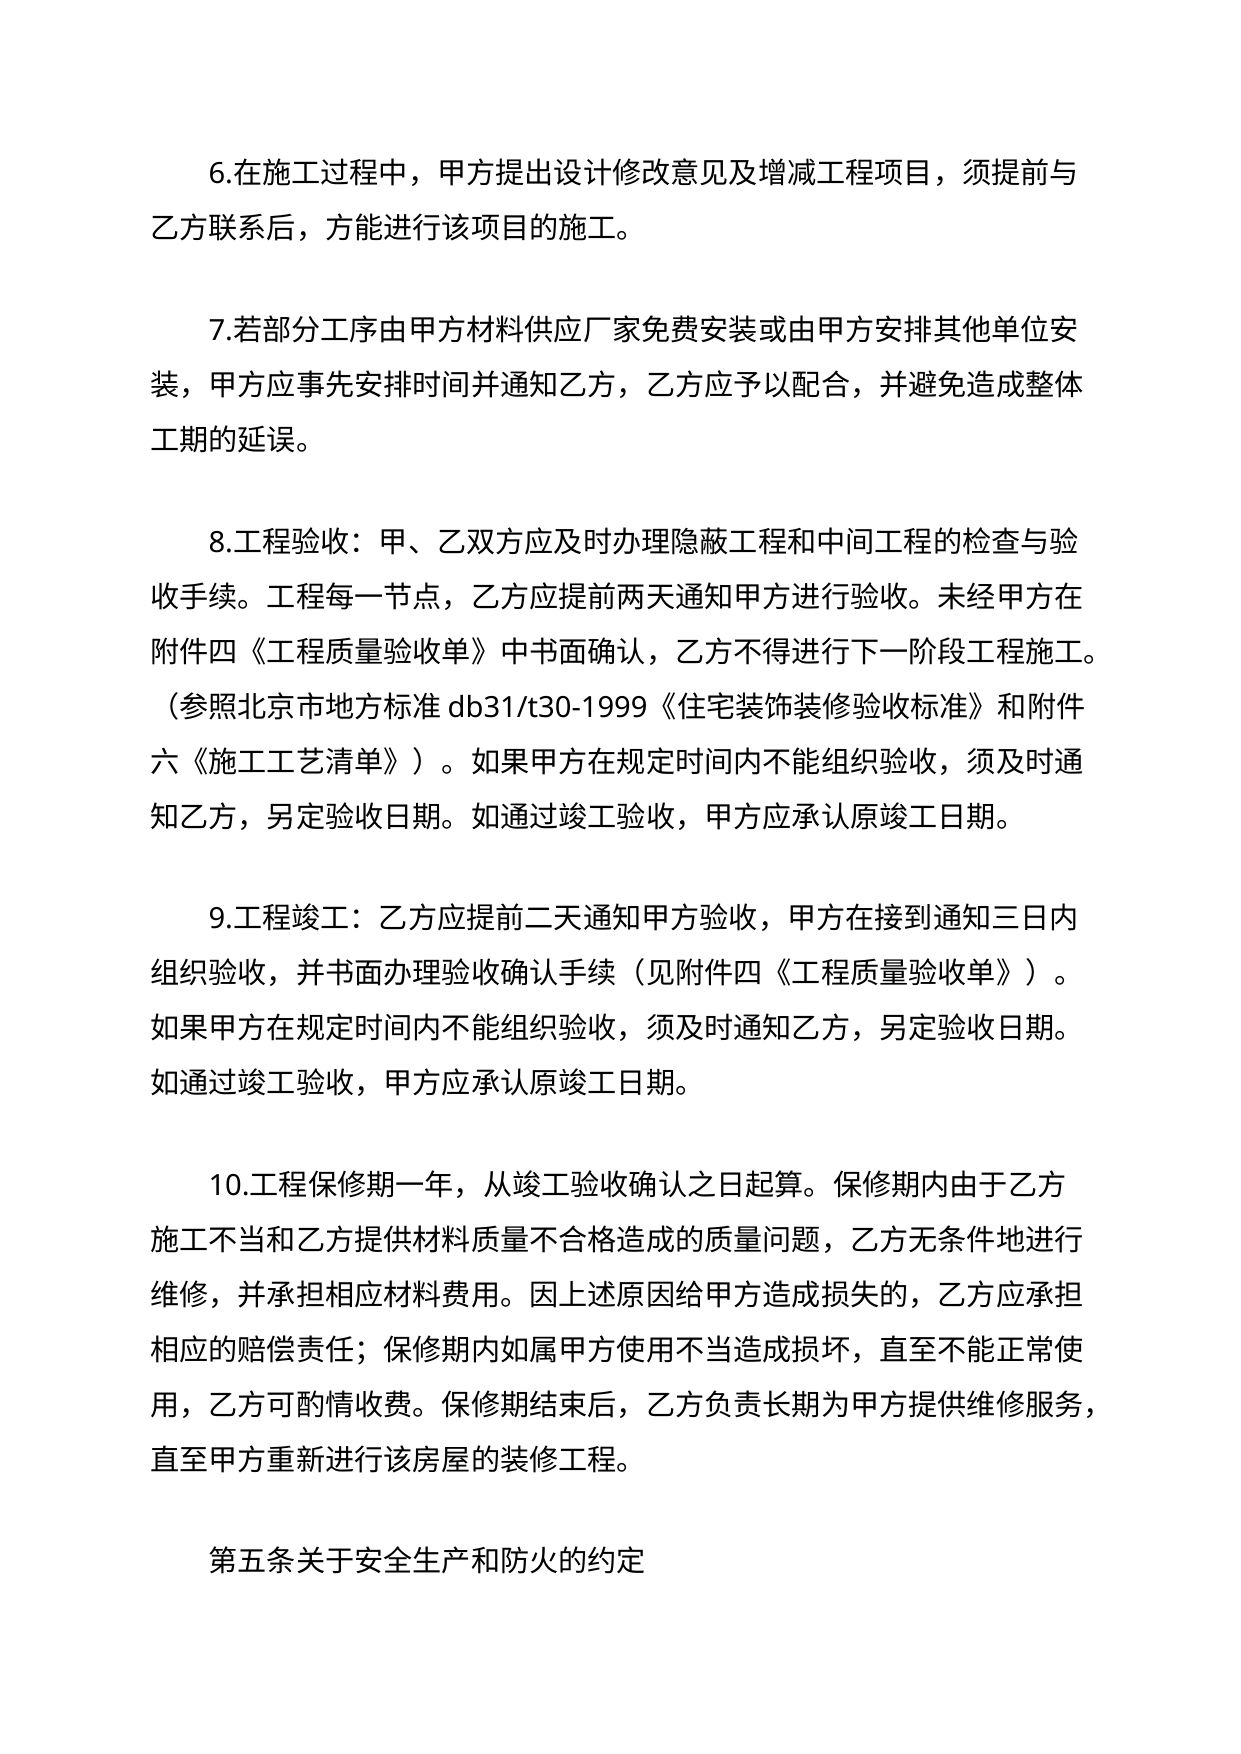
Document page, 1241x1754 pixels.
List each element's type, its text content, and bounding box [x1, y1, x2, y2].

text 7.若部分工序由甲方材料供应厂家免费安装或由甲方安排其他单位安装，甲方应事先安排时间并通知乙方，乙方应予以配合，并避免造成整体工期的延误。 [150, 307, 1090, 459]
text 9.工程竣工：乙方应提前二天通知甲方验收，甲方在接到通知三日内组织验收，并书面办理验收确认手续（见附件四《工程质量验收单》）。如果甲方在规定时间内不能组织验收，须及时通知乙方，另定验收日期。如通过竣工验收，甲方应承认原竣工日期。 [150, 895, 1090, 1102]
text 8.工程验收：甲、乙双方应及时办理隐蔽工程和中间工程的检查与验收手续。工程每一节点，乙方应提前两天通知甲方进行验收。未经甲方在附件四《工程质量验收单》中书面确认，乙方不得进行下一阶段工程施工。（参照北京市地方标准db31/t30-1999《住宅装饰装修验收标准》和附件六《施工工艺清单》）。如果甲方在规定时间内不能组织验收，须及时通知乙方，另定验收日期。如通过竣工验收，甲方应承认原竣工日期。 [150, 518, 1090, 835]
text 10.工程保修期一年，从竣工验收确认之日起算。保修期内由于乙方施工不当和乙方提供材料质量不合格造成的质量问题，乙方无条件地进行维修，并承担相应材料费用。因上述原因给甲方造成损失的，乙方应承担相应的赔偿责任；保修期内如属甲方使用不当造成损坏，直至不能正常使用，乙方可酌情收费。保修期结束后，乙方负责长期为甲方提供维修服务，直至甲方重新进行该房屋的装修工程。 [150, 1161, 1090, 1478]
text 第五条关于安全生产和防火的约定 [150, 1538, 1090, 1580]
text 6.在施工过程中，甲方提出设计修改意见及增减工程项目，须提前与乙方联系后，方能进行该项目的施工。 [150, 150, 1090, 247]
